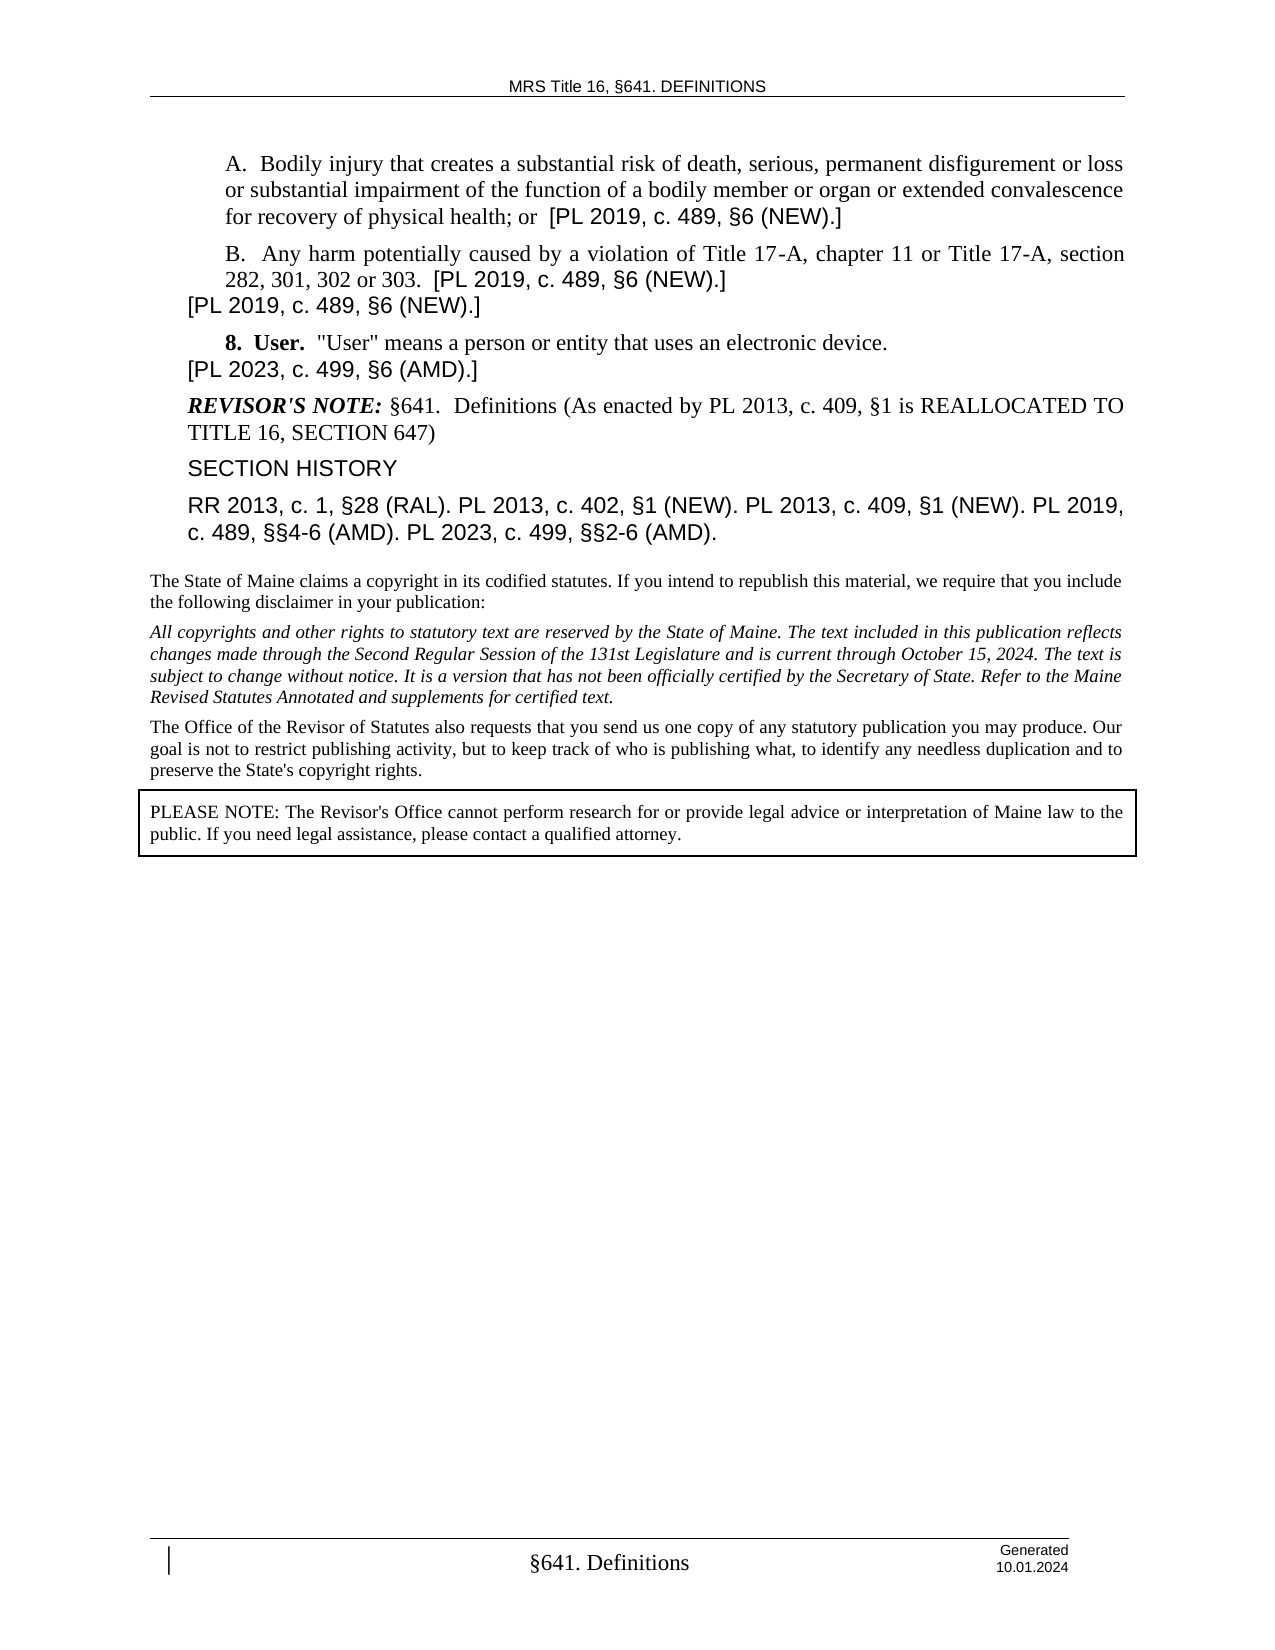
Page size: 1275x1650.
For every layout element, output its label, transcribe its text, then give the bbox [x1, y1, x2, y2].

text B. Any harm potentially caused by a violation of Title 17‑A, chapter 11 or Title 17‑A, section 282, 301, 302 or 303. [PL 2019, c. 489, §6 (NEW).] [225, 239, 1125, 292]
text A. Bodily injury that creates a substantial risk of death, serious, permanent disfigurement or loss or substantial impairment of the function of a bodily member or organ or extended convalescence for recovery of physical health; or [PL 2019, c. 489, §6 (NEW).] [225, 150, 1125, 229]
text All copyrights and other rights to statutory text are reserved by the State of Maine. The text included in this publication reflects changes made through the Second Regular Session of the 131st Legislature and is current through October 15, 2024 . The text is subject to change without notice. It is a version that has not been officially certified by the Secretary of State. Refer to the Maine Revised Statutes Annotated and supplements for certified text. [150, 621, 1125, 708]
text [PL 2019, c. 489, §6 (NEW).] [187, 292, 1125, 319]
text PLEASE NOTE: The Revisor's Office cannot perform research for or provide legal advice or interpretation of Maine law to the public. If you need legal assistance, please contact a qualified attorney. [140, 791, 1135, 855]
text [PL 2023, c. 499, §6 (AMD).] [187, 356, 1125, 382]
text SECTION HISTORY [187, 455, 1125, 482]
text RR 2013, c. 1, §28 (RAL). PL 2013, c. 402, §1 (NEW). PL 2013, c. 409, §1 (NEW). PL 2019, c. 489, §§4-6 (AMD). PL 2023, c. 499, §§2-6 (AMD). [187, 492, 1125, 545]
text The Office of the Revisor of Statutes also requests that you send us one copy of any statutory publication you may produce. Our goal is not to restrict publishing activity, but to keep track of who is publishing what, to identify any needless duplication and to preserve the State's copyright rights. [150, 716, 1125, 781]
text The State of Maine claims a copyright in its codified statutes. If you intend to republish this material, we require that you include the following disclaimer in your publication: [150, 570, 1125, 613]
text Revisor's Note: §641. Definitions (As enacted by PL 2013, c. 409, §1 is REALLOCATED TO TITLE 16, SECTION 647) [187, 392, 1125, 445]
text 8. User. "User" means a person or entity that uses an electronic device. [187, 329, 1125, 356]
